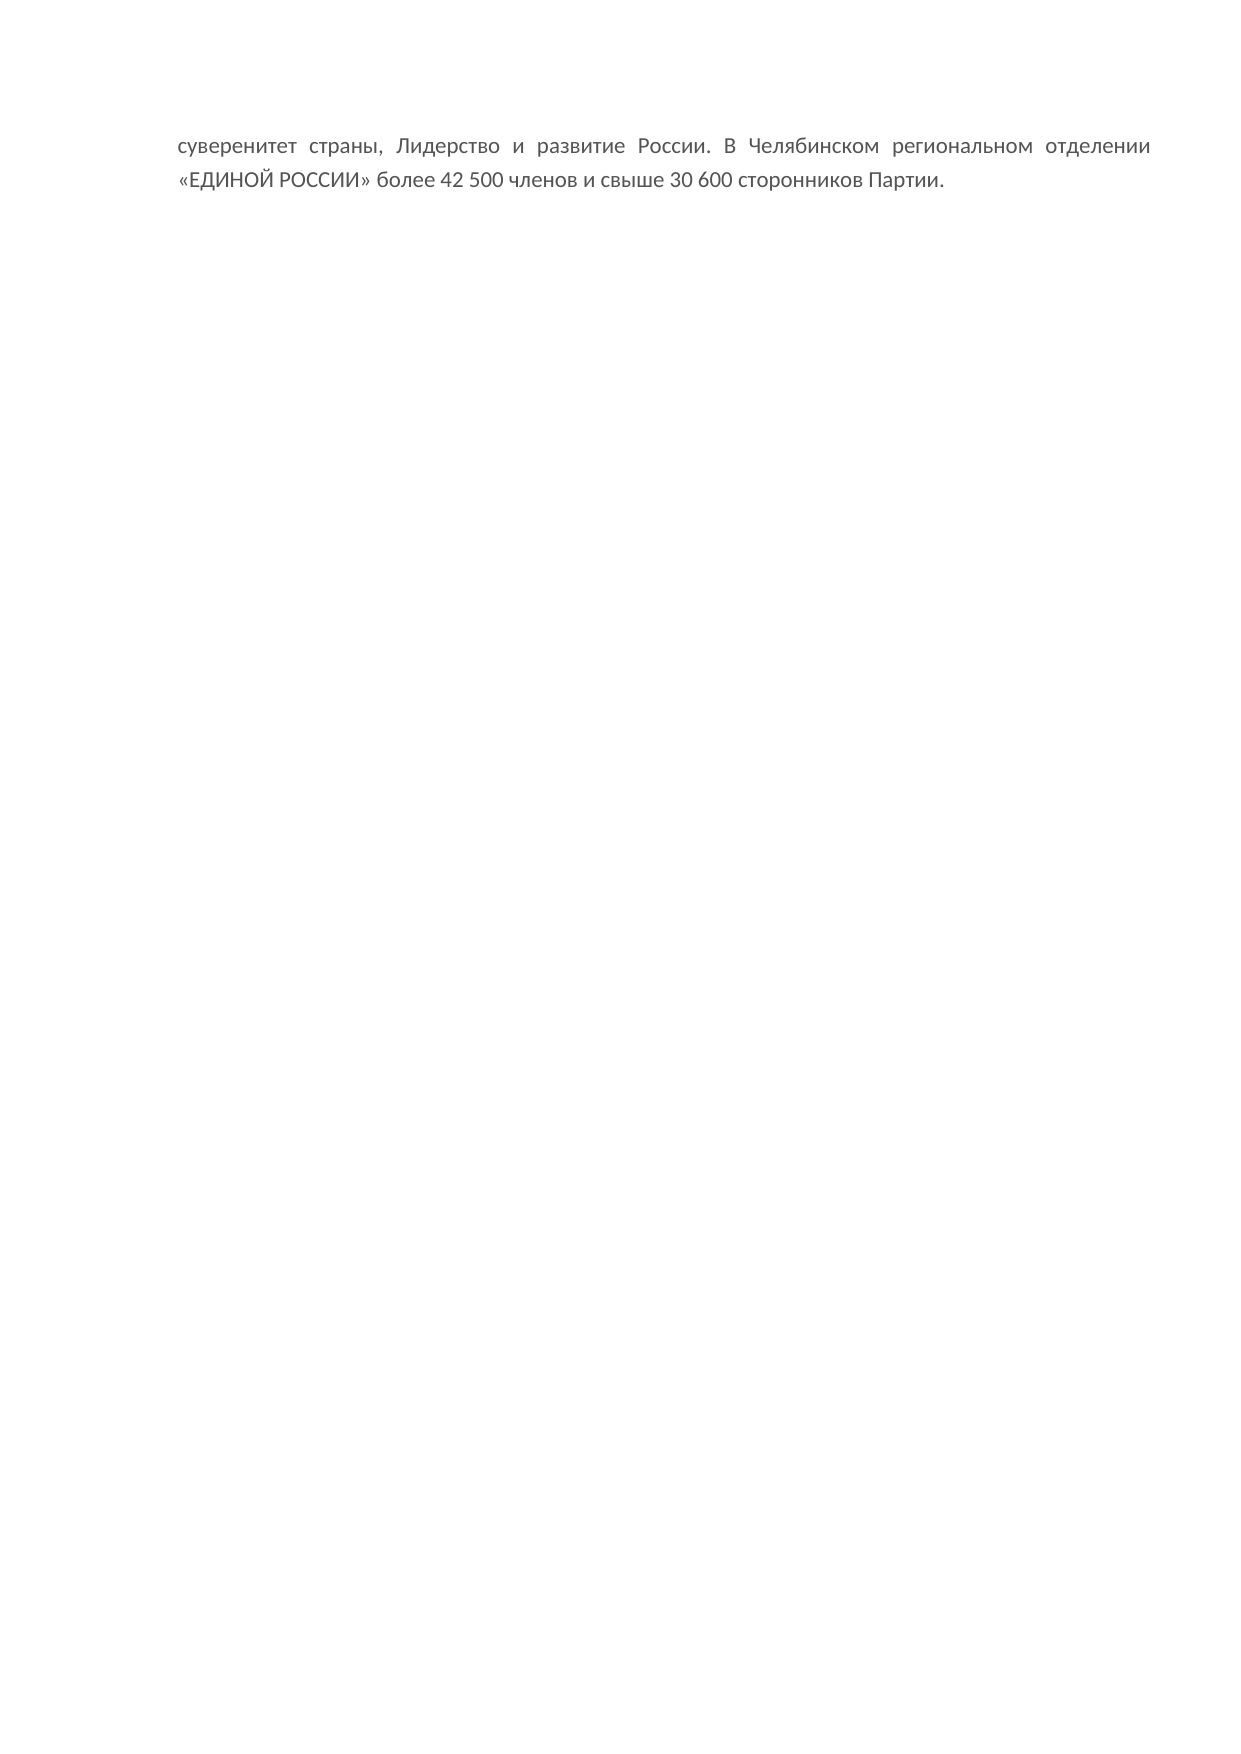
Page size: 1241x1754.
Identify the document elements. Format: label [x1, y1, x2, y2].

text [177, 159, 1152, 195]
